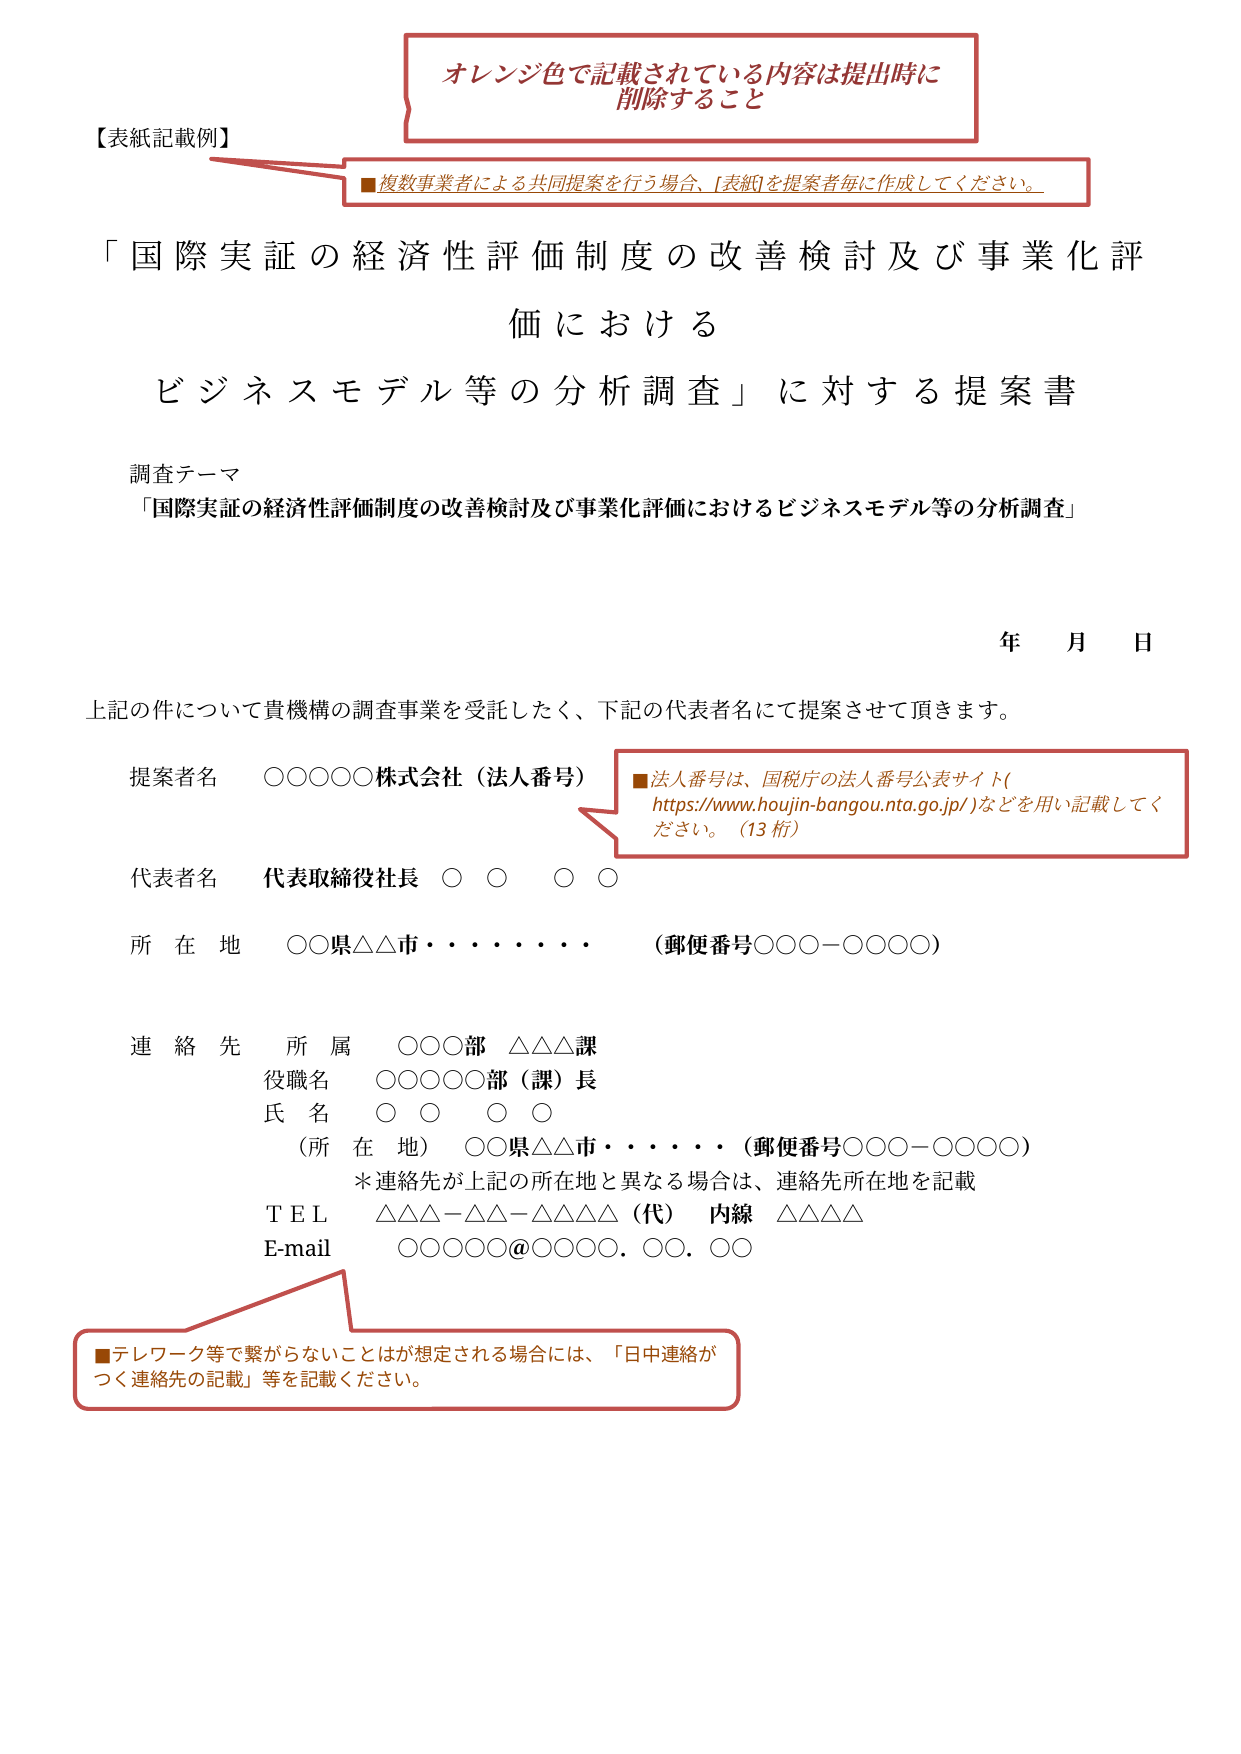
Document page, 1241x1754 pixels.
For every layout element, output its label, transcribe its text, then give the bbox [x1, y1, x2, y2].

text 代表者名 代表取締役社長 ○ ○ ○ ○ [85, 860, 1155, 894]
text （所 在 地） ○○県△△市・・・・・・（郵便番号○○○－○○○○） [173, 1129, 1155, 1163]
text ＴＥＬ △△△－△△－△△△△（代） 内線 △△△△ [85, 1197, 1155, 1230]
text 氏 名 ○ ○ ○ ○ [85, 1096, 1155, 1129]
text 年 月 日 [85, 624, 1155, 658]
text ビジネスモデル等の分析調査」に対する提案書 [85, 355, 1155, 423]
text 上記の件について貴機構の調査事業を受託したく、下記の代表者名にて提案させて頂きます。 [85, 692, 1155, 726]
text 調査テーマ [85, 456, 1155, 490]
text E-mail ○○○○○＠○○○○．○○．○○ [85, 1230, 1155, 1264]
text 【表紙記載例】 [85, 120, 1155, 153]
text 「国際実証の経済性評価制度の改善検討及び事業化評価における [85, 221, 1155, 355]
text 連 絡 先 所 属 ○○○部 △△△課 [85, 1028, 1155, 1062]
text 所 在 地 ○○県△△市・・・・・・・・ （郵便番号○○○－○○○○） [85, 927, 1155, 961]
text 提案者名 ○○○○○株式会社（法人番号） [85, 759, 614, 793]
text 「国際実証の経済性評価制度の改善検討及び事業化評価におけるビジネスモデル等の分析調査」 [85, 490, 1155, 524]
text ＊連絡先が上記の所在地と異なる場合は、連絡先所在地を記載 [260, 1163, 1155, 1197]
text 役職名 ○○○○○部（課）長 [85, 1062, 1155, 1096]
